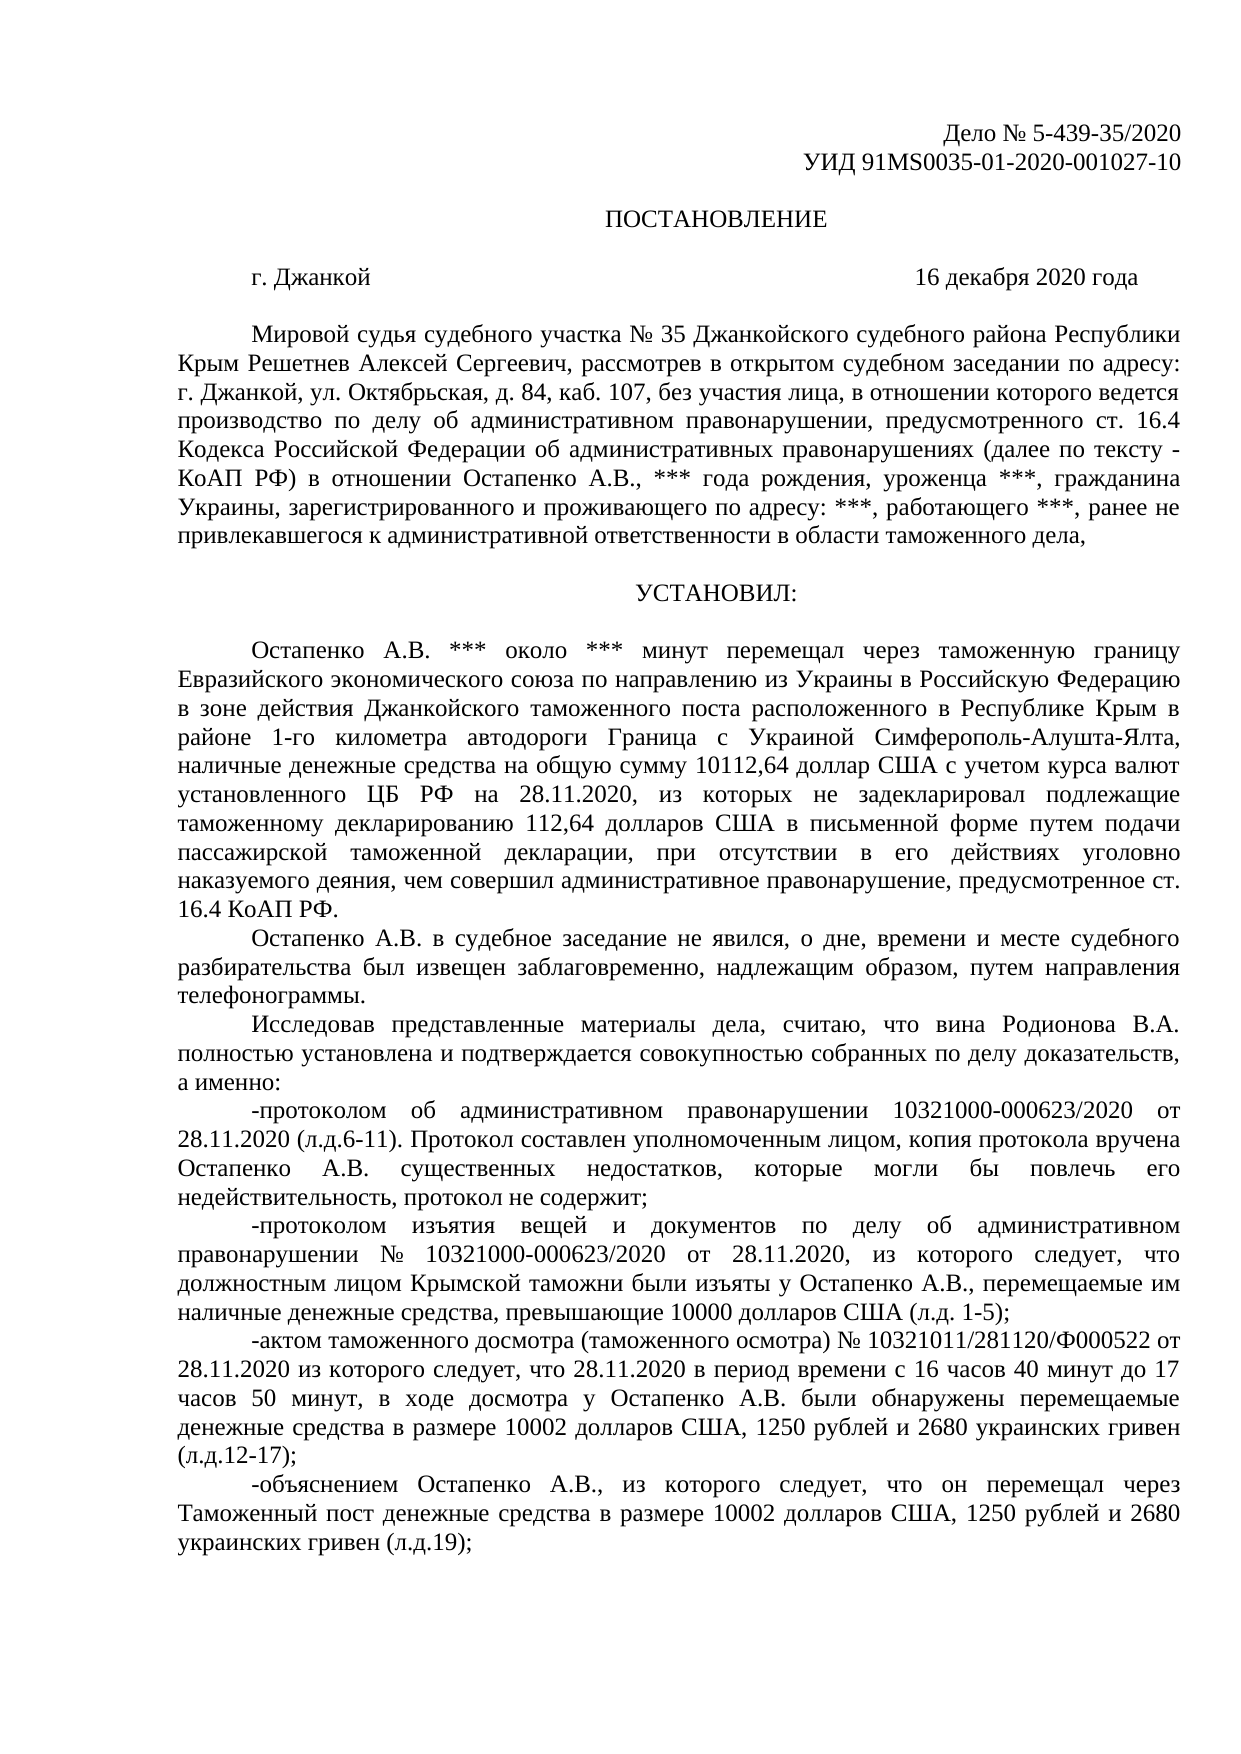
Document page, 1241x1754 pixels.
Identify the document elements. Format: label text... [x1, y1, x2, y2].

text Мировой судья судебного участка № 35 Джанкойского судебного района Республики Крым Решетнев Алексей Сергеевич, рассмотрев в открытом судебном заседании по адресу: г. Джанкой, ул. Октябрьская, д. 84, каб. 107, без участия лица, в отношении которого ведется производство по делу об административном правонарушении, предусмотренного ст. 16.4 Кодекса Российской Федерации об административных правонарушениях (далее по тексту - КоАП РФ) в отношении Остапенко А.В., *** года рождения, уроженца ***, гражданина Украины, зарегистрированного и проживающего по адресу: ***, работающего ***, ранее не привлекавшегося к административной ответственности в области таможенного дела, [177, 319, 1181, 549]
text Остапенко А.В. в судебное заседание не явился, о дне, времени и месте судебного разбирательства был извещен заблаговременно, надлежащим образом, путем направления телефонограммы. [177, 923, 1181, 1009]
text УСТАНОВИЛ: [177, 578, 1181, 607]
text УИД 91MS0035-01-2020-001027-10 [177, 147, 1181, 176]
text Остапенко А.В. *** около *** минут перемещал через таможенную границу Евразийского экономического союза по направлению из Украины в Российскую Федерацию в зоне действия Джанкойского таможенного поста расположенного в Республике Крым в районе 1-го километра автодороги Граница с Украиной Симферополь-Алушта-Ялта, наличные денежные средства на общую сумму 10112,64 доллар США с учетом курса валют установленного ЦБ РФ на 28.11.2020, из которых не задекларировал подлежащие таможенному декларированию 112,64 долларов США в письменной форме путем подачи пассажирской таможенной декларации, при отсутствии в его действиях уголовно наказуемого деяния, чем совершил административное правонарушение, предусмотренное ст. 16.4 КоАП РФ. [177, 636, 1181, 923]
text ПОСТАНОВЛЕНИЕ [177, 204, 1181, 233]
text Исследовав представленные материалы дела, считаю, что вина Родионова В.А. полностью установлена и подтверждается совокупностью собранных по делу доказательств, а именно: [177, 1009, 1181, 1096]
text Дело № 5-439-35/2020 [177, 118, 1181, 147]
text -актом таможенного досмотра (таможенного осмотра) № 10321011/281120/Ф000522 от 28.11.2020 из которого следует, что 28.11.2020 в период времени с 16 часов 40 минут до 17 часов 50 минут, в ходе досмотра у Остапенко А.В. были обнаружены перемещаемые денежные средства в размере 10002 долларов США, 1250 рублей и 2680 украинских гривен (л.д.12-17); [177, 1326, 1181, 1469]
text -протоколом изъятия вещей и документов по делу об административном правонарушении № 10321000-000623/2020 от 28.11.2020, из которого следует, что должностным лицом Крымской таможни были изъяты у Остапенко А.В., перемещаемые им наличные денежные средства, превышающие 10000 долларов США (л.д. 1-5); [177, 1211, 1181, 1326]
text г. Джанкой 16 декабря 2020 года [177, 262, 1181, 291]
text -объяснением Остапенко А.В., из которого следует, что он перемещал через Таможенный пост денежные средства в размере 10002 долларов США, 1250 рублей и 2680 украинских гривен (л.д.19); [177, 1469, 1181, 1556]
text -протоколом об административном правонарушении 10321000-000623/2020 от 28.11.2020 (л.д.6-11). Протокол составлен уполномоченным лицом, копия протокола вручена Остапенко А.В. существенных недостатков, которые могли бы повлечь его недействительность, протокол не содержит; [177, 1096, 1181, 1211]
